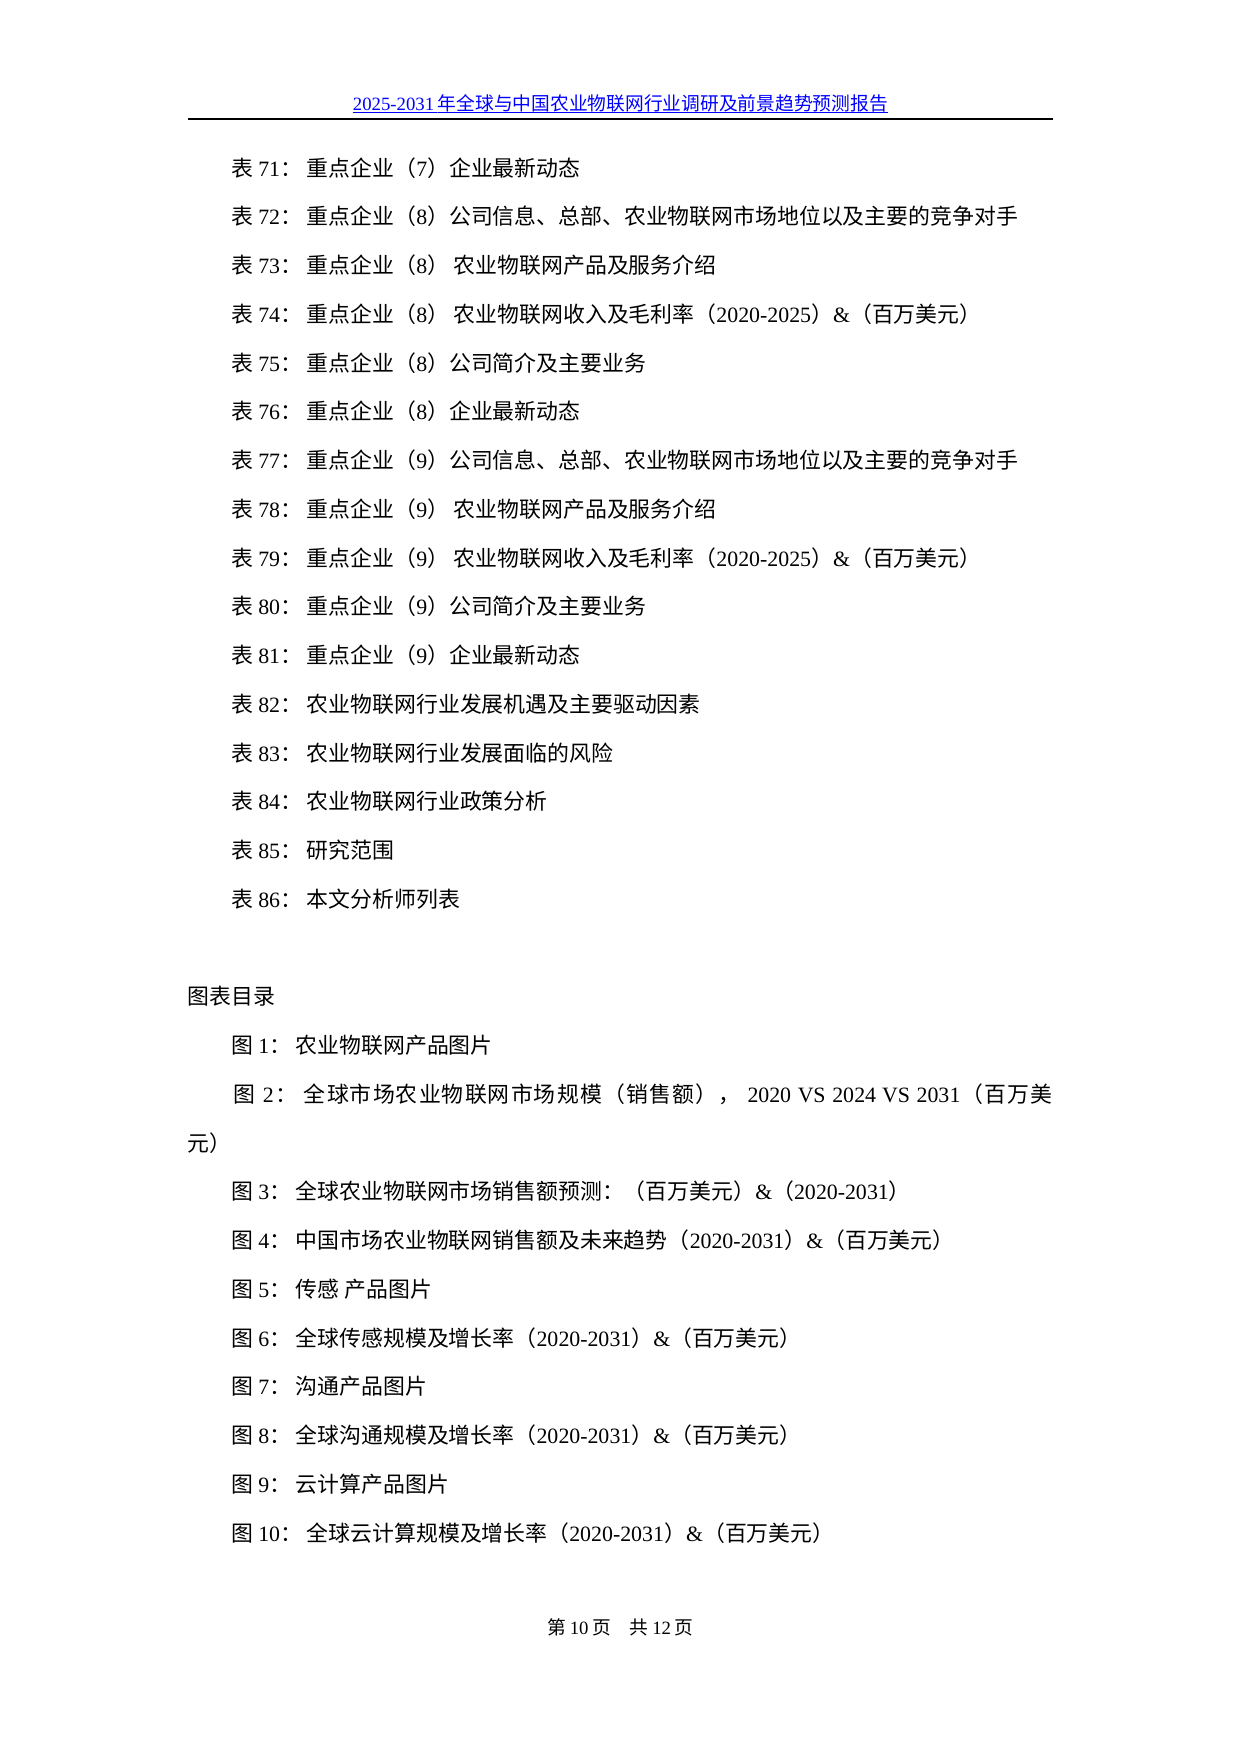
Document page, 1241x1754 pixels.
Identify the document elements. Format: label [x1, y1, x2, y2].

text [187, 150, 1053, 1548]
